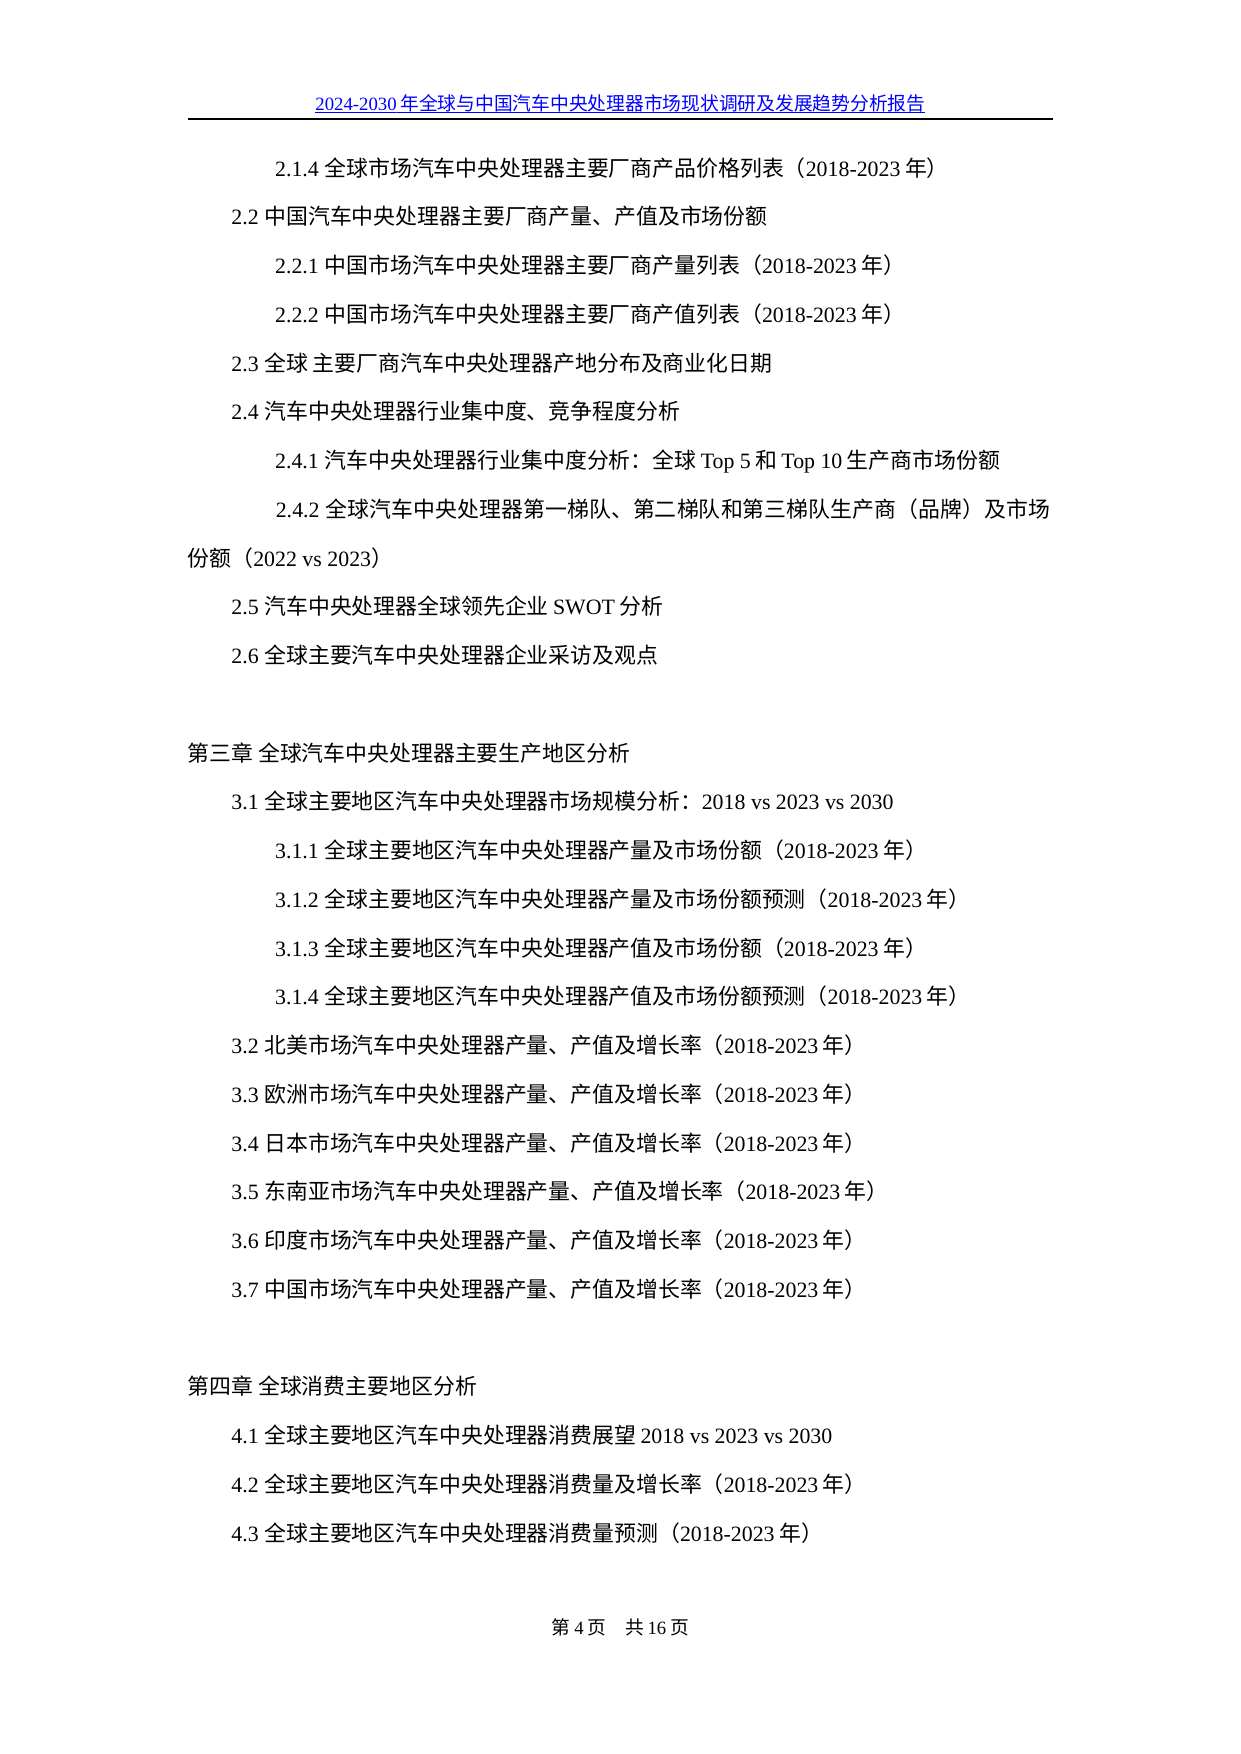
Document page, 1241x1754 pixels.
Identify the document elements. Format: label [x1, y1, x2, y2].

text [187, 150, 1053, 1548]
